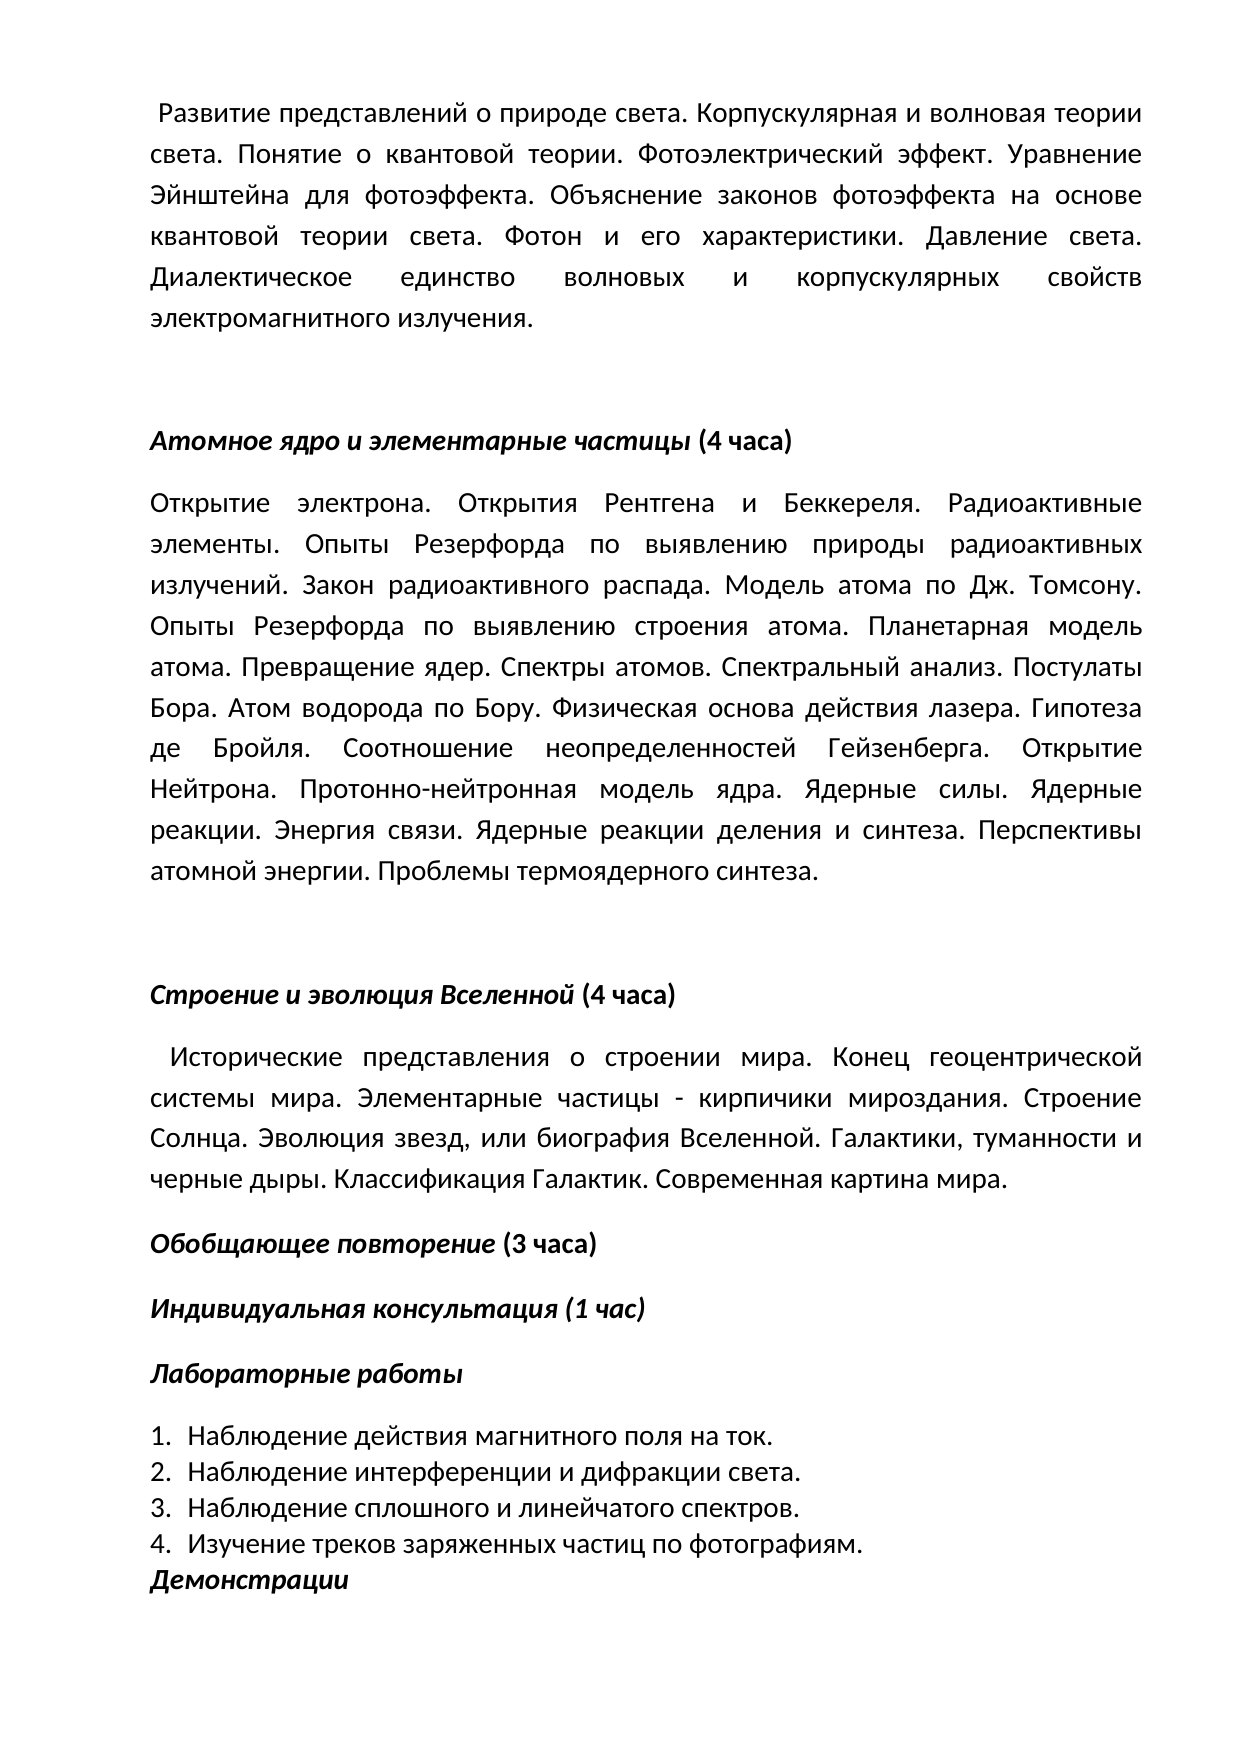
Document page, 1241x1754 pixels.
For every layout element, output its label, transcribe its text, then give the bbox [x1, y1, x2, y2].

list Наблюдение сплошного и линейчатого спектров. [150, 1489, 1143, 1525]
text Индивидуальная консультация (1 час) [150, 1290, 1143, 1326]
list Наблюдение действия магнитного поля на ток. [150, 1417, 1143, 1453]
text Лабораторные работы [150, 1355, 1143, 1391]
text Развитие представлений о природе света. Корпускулярная и волновая теории света. Понятие о квантовой теории. Фотоэлектрический эффект. Уравнение Эйнштейна для фотоэффекта. Объяснение законов фотоэффекта на основе квантовой теории света. Фотон и его характеристики. Давление света. Диалектическое единство волновых и корпускулярных свойств электромагнитного излучения. [150, 94, 1143, 334]
text Строение и эволюция Вселенной (4 часа) [150, 976, 1143, 1012]
text Обобщающее повторение (3 часа) [150, 1225, 1143, 1261]
text Демонстрации [150, 1561, 1143, 1597]
list Изучение треков заряженных частиц по фотографиям. [150, 1525, 1143, 1561]
text Исторические представления о строении мира. Конец геоцентрической системы мира. Элементарные частицы - кирпичики мироздания. Строение Солнца. Эволюция звезд, или биография Вселенной. Галактики, туманности и черные дыры. Классификация Галактик. Современная картина мира. [150, 1038, 1143, 1196]
list Наблюдение интерференции и дифракции света. [150, 1453, 1143, 1489]
text Открытие электрона. Открытия Рентгена и Беккереля. Радиоактивные элементы. Опыты Резерфорда по выявлению природы радиоактивных излучений. Закон радиоактивного распада. Модель атома по Дж. Томсону. Опыты Резерфорда по выявлению строения атома. Планетарная модель атома. Превращение ядер. Спектры атомов. Спектральный анализ. Постулаты Бора. Атом водорода по Бору. Физическая основа действия лазера. Гипотеза де Бройля. Соотношение неопределенностей Гейзенберга. Открытие Нейтрона. Протонно-нейтронная модель ядра. Ядерные силы. Ядерные реакции. Энергия связи. Ядерные реакции деления и синтеза. Перспективы атомной энергии. Проблемы термоядерного синтеза. [150, 484, 1143, 888]
text Атомное ядро и элементарные частицы (4 часа) [150, 422, 1143, 458]
